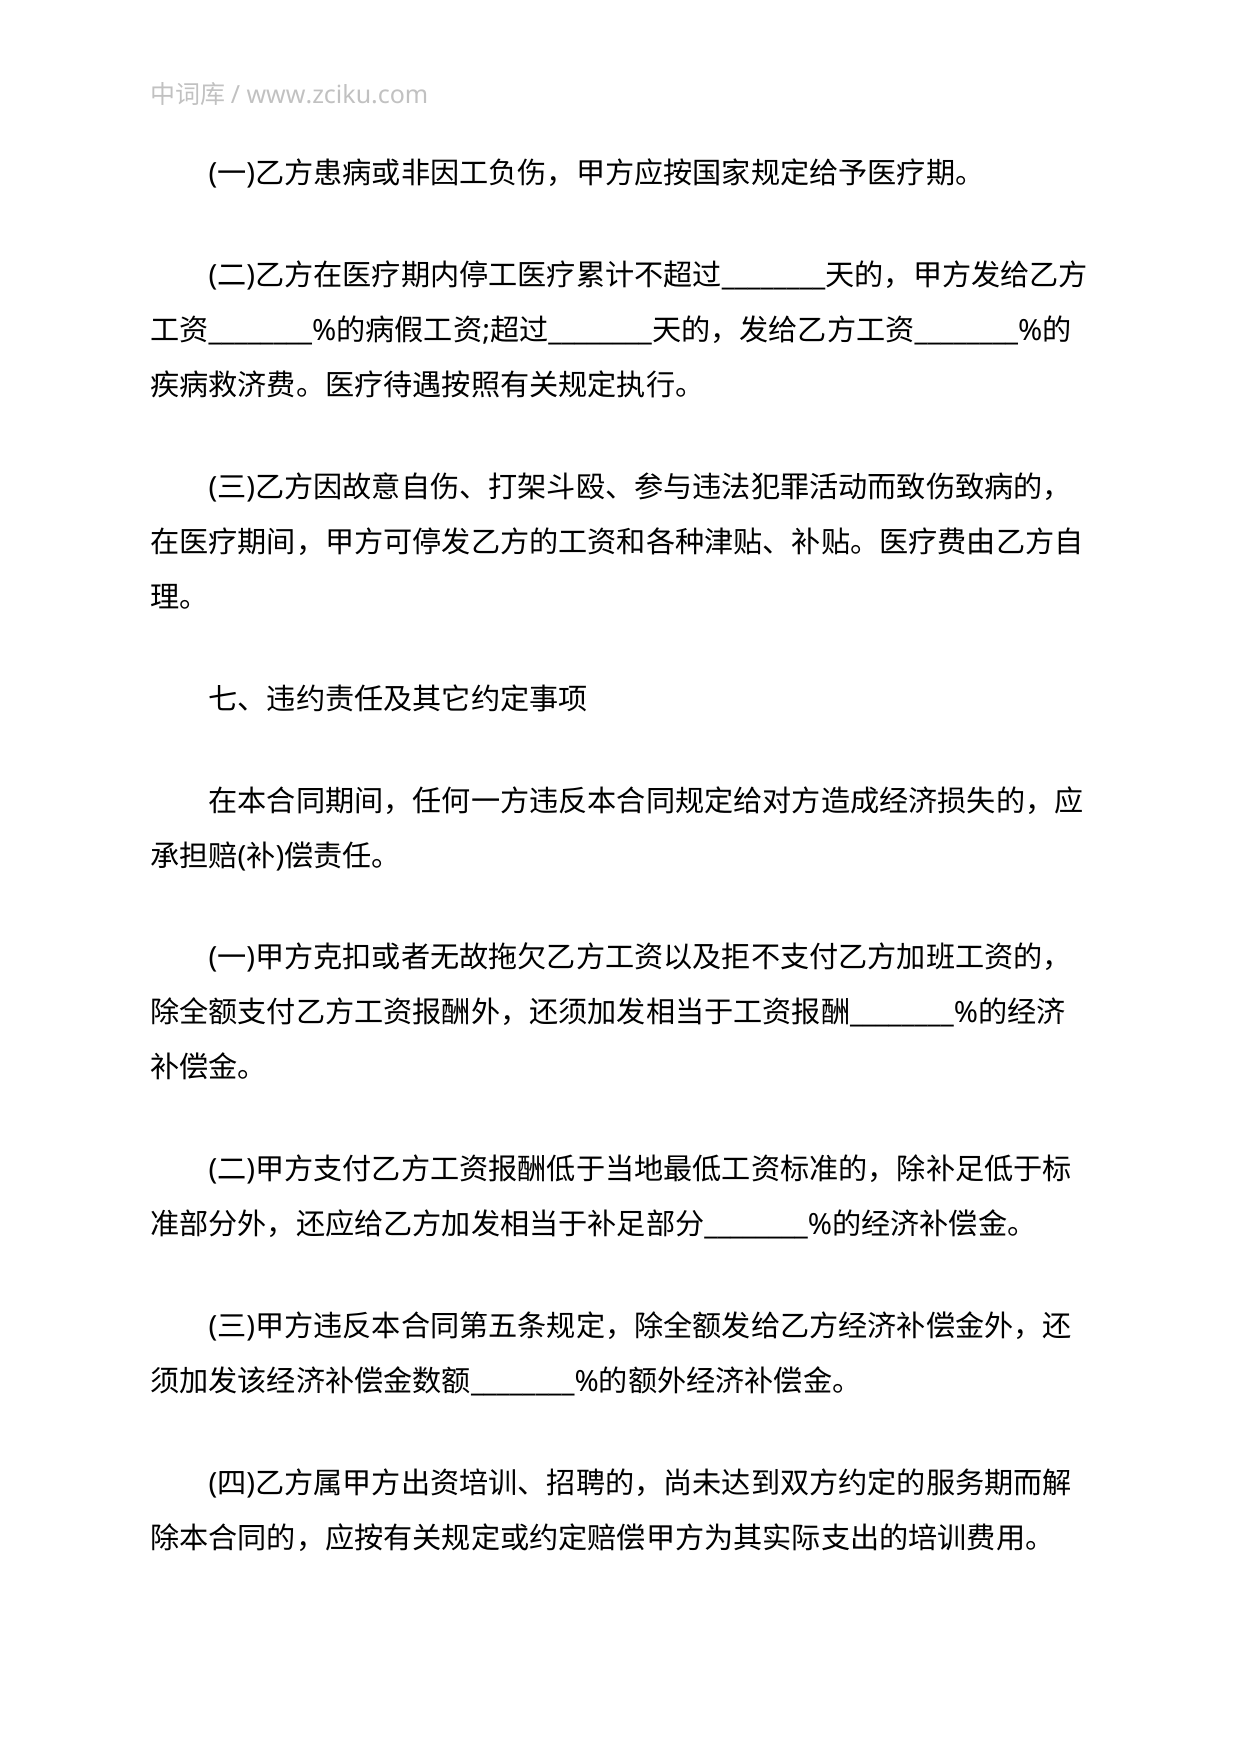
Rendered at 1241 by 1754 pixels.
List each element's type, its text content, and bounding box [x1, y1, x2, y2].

text (四)乙方属甲方出资培训、招聘的，尚未达到双方约定的服务期而解除本合同的，应按有关规定或约定赔偿甲方为其实际支出的培训费用。 [150, 1460, 1090, 1557]
text (一)乙方患病或非因工负伤，甲方应按国家规定给予医疗期。 [150, 150, 1090, 192]
text 在本合同期间，任何一方违反本合同规定给对方造成经济损失的，应承担赔(补)偿责任。 [150, 777, 1090, 874]
text (二)甲方支付乙方工资报酬低于当地最低工资标准的，除补足低于标准部分外，还应给乙方加发相当于补足部分________%的经济补偿金。 [150, 1146, 1090, 1243]
text 七、违约责任及其它约定事项 [150, 675, 1090, 718]
text (三)甲方违反本合同第五条规定，除全额发给乙方经济补偿金外，还须加发该经济补偿金数额________%的额外经济补偿金。 [150, 1303, 1090, 1400]
text (三)乙方因故意自伤、打架斗殴、参与违法犯罪活动而致伤致病的，在医疗期间，甲方可停发乙方的工资和各种津贴、补贴。医疗费由乙方自理。 [150, 464, 1090, 616]
text (二)乙方在医疗期内停工医疗累计不超过________天的，甲方发给乙方工资________%的病假工资;超过________天的，发给乙方工资________%的疾病救济费。医疗待遇按照有关规定执行。 [150, 252, 1090, 404]
text (一)甲方克扣或者无故拖欠乙方工资以及拒不支付乙方加班工资的，除全额支付乙方工资报酬外，还须加发相当于工资报酬________%的经济补偿金。 [150, 934, 1090, 1086]
